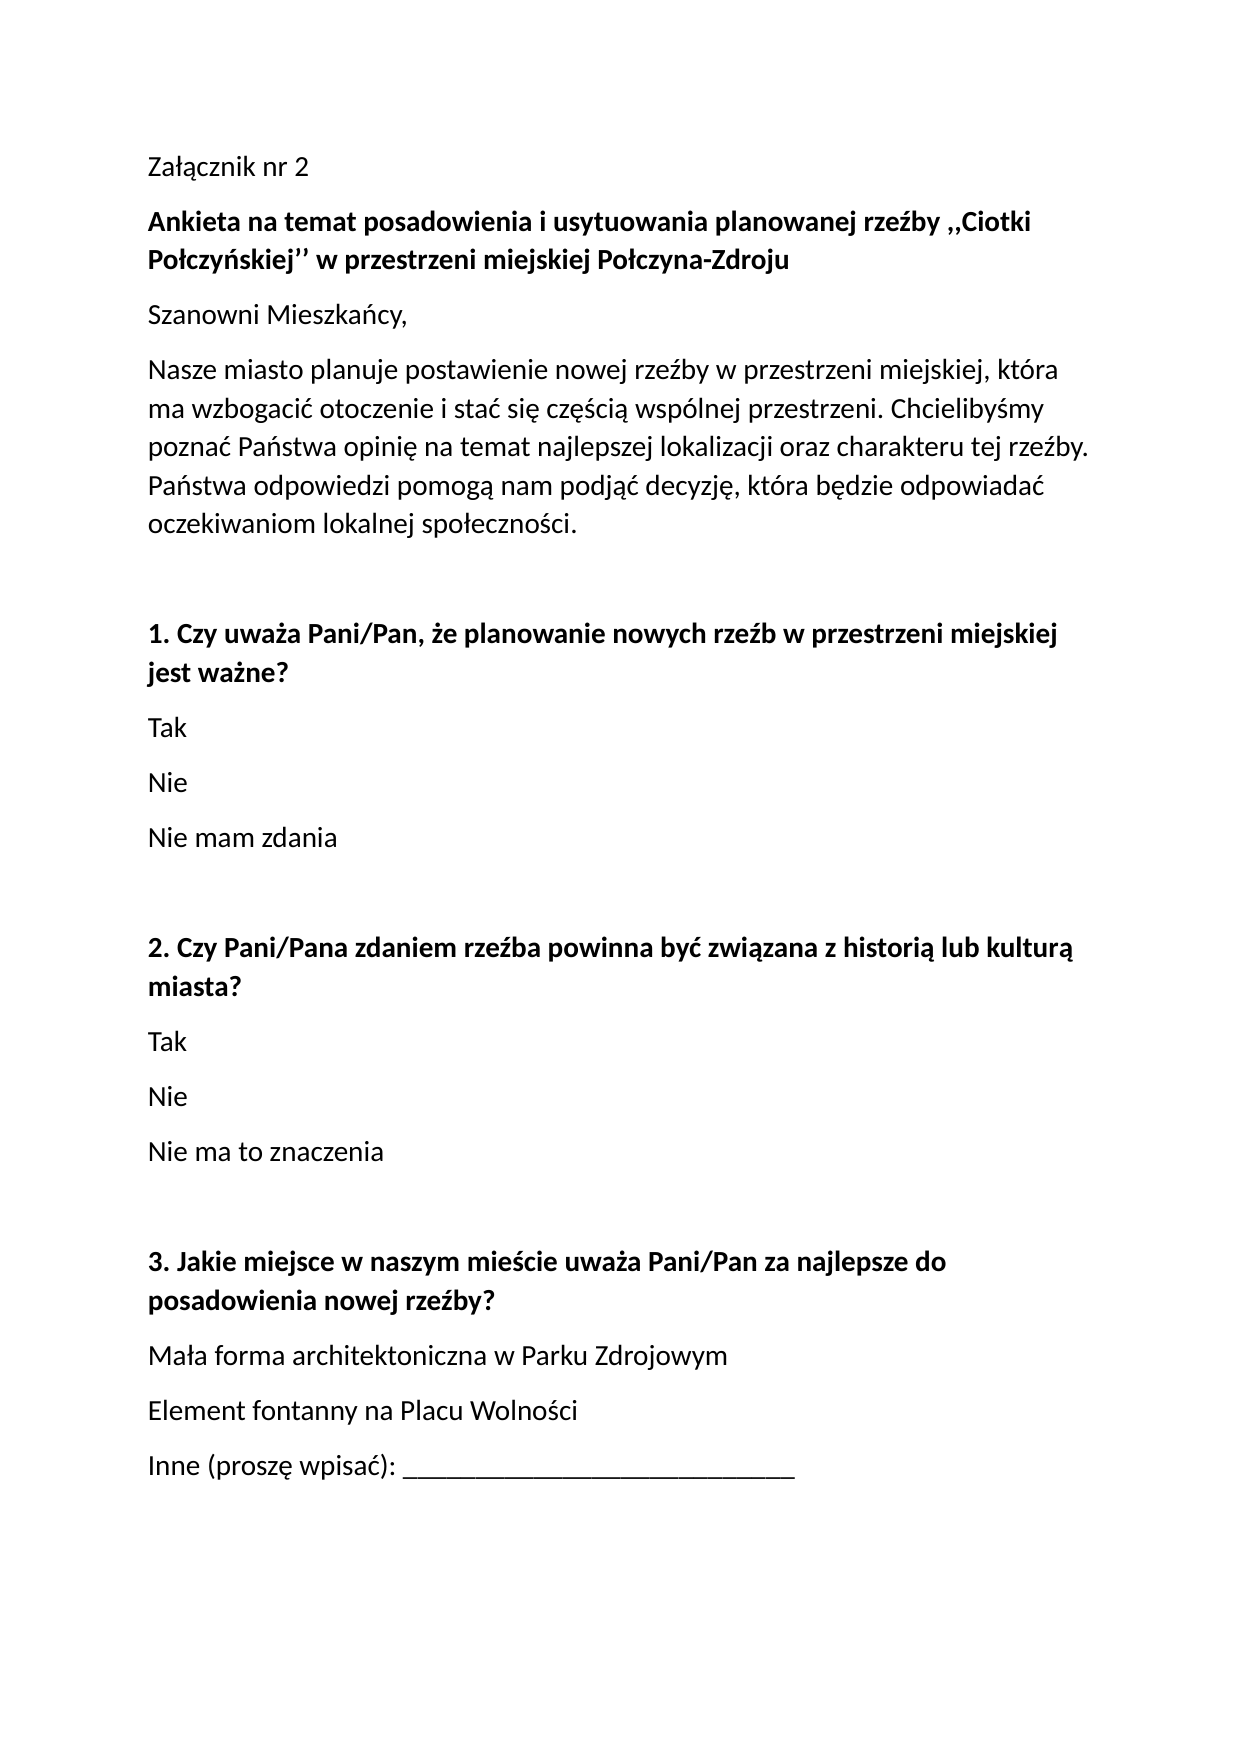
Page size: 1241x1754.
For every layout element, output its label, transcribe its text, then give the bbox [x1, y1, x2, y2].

text Szanowni Mieszkańcy, [148, 296, 1093, 332]
text Tak [148, 1023, 1093, 1058]
text Element fontanny na Placu Wolności [148, 1392, 1093, 1427]
text Mała forma architektoniczna w Parku Zdrojowym [148, 1337, 1093, 1372]
text Nasze miasto planuje postawienie nowej rzeźby w przestrzeni miejskiej, która ma wzbogacić otoczenie i stać się częścią wspólnej przestrzeni. Chcielibyśmy poznać Państwa opinię na temat najlepszej lokalizacji oraz charakteru tej rzeźby. Państwa odpowiedzi pomogą nam podjąć decyzję, która będzie odpowiadać oczekiwaniom lokalnej społeczności. [148, 351, 1093, 541]
text Tak [148, 709, 1093, 744]
text Nie [148, 764, 1093, 799]
text 1. Czy uważa Pani/Pan, że planowanie nowych rzeźb w przestrzeni miejskiej jest ważne? [148, 615, 1093, 689]
text Nie mam zdania [148, 819, 1093, 855]
text Ankieta na temat posadowienia i usytuowania planowanej rzeźby ,,Ciotki Połczyńskiej’’ w przestrzeni miejskiej Połczyna-Zdroju [148, 203, 1093, 277]
text 3. Jakie miejsce w naszym mieście uważa Pani/Pan za najlepsze do posadowienia nowej rzeźby? [148, 1243, 1093, 1317]
text Inne (proszę wpisać): ___________________________ [148, 1447, 1093, 1483]
text Nie [148, 1078, 1093, 1113]
text 2. Czy Pani/Pana zdaniem rzeźba powinna być związana z historią lub kulturą miasta? [148, 929, 1093, 1003]
text Załącznik nr 2 [148, 148, 1093, 183]
text Nie ma to znaczenia [148, 1133, 1093, 1169]
